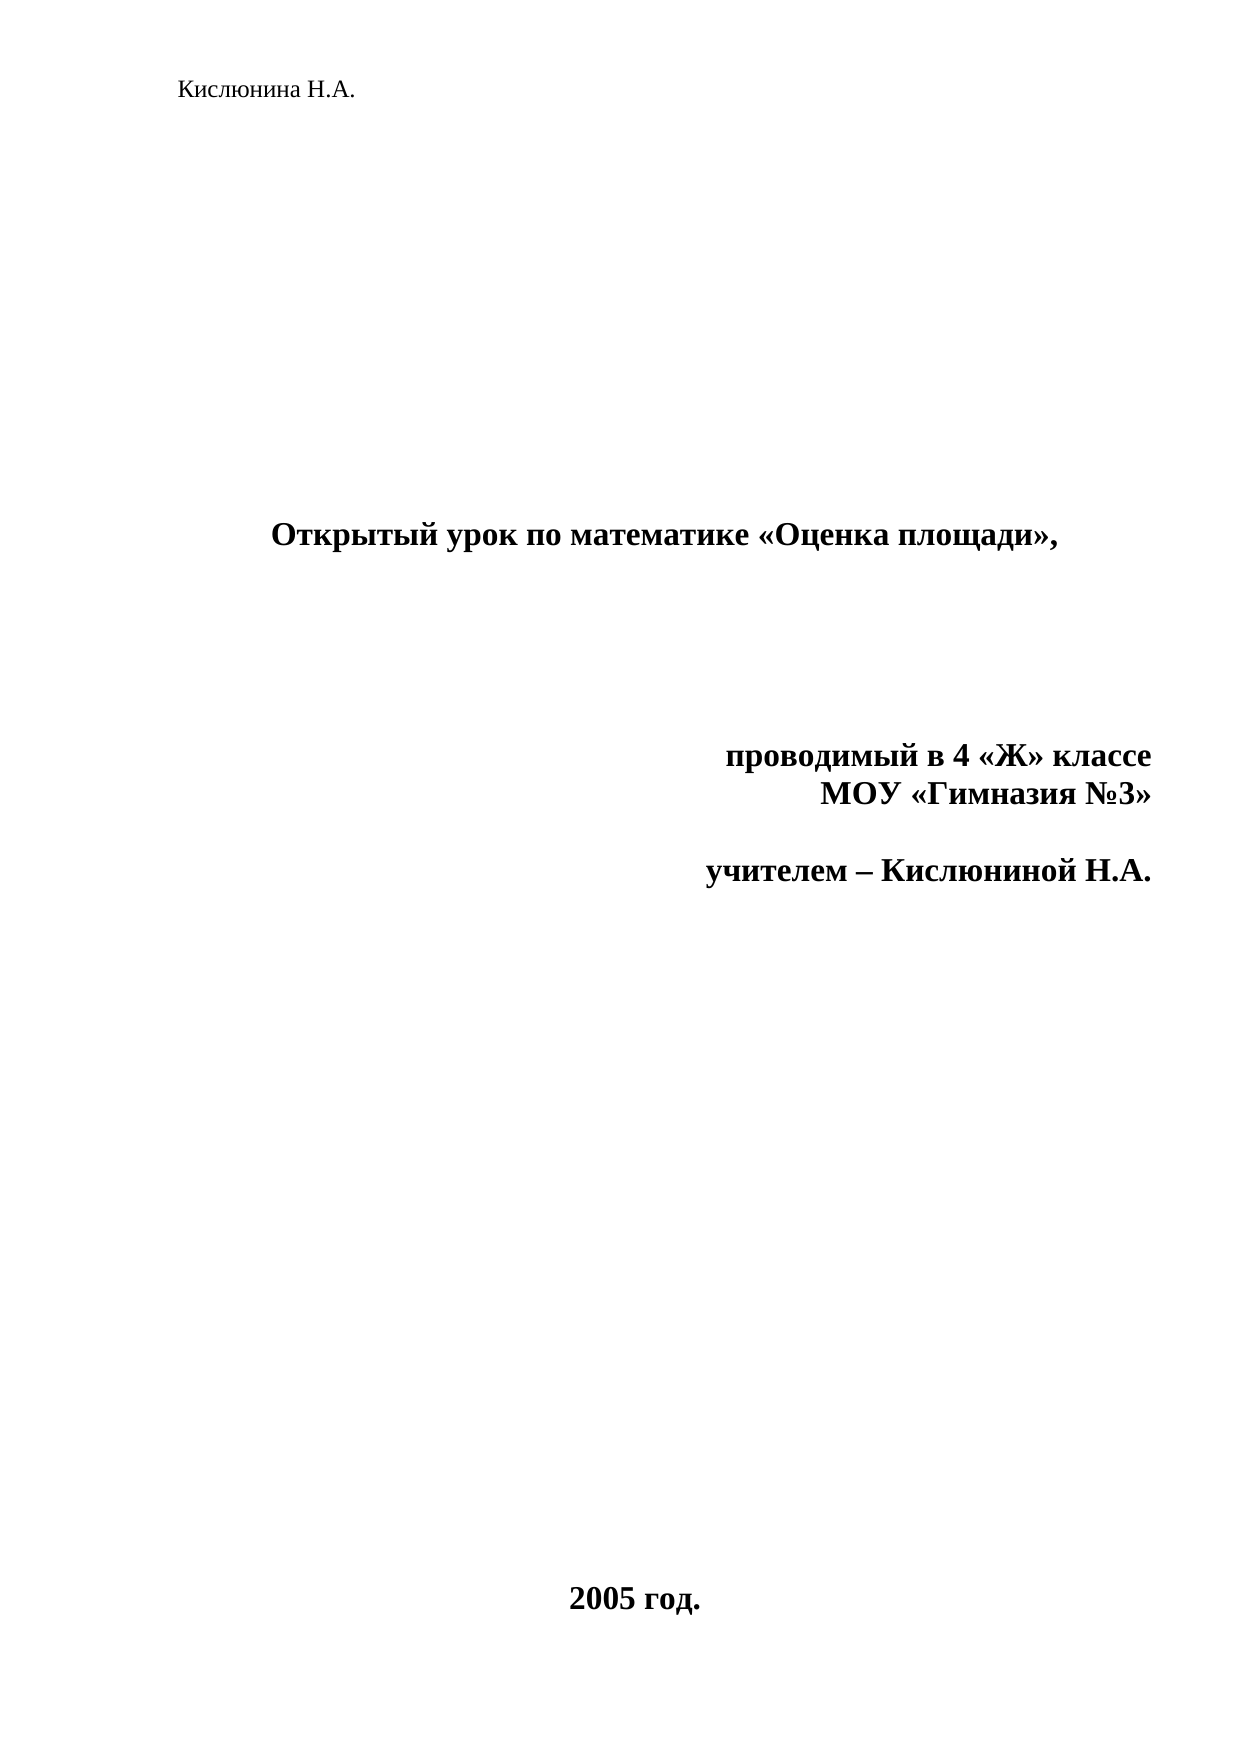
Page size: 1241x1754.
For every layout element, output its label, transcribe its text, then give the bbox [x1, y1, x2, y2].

text Открытый урок по математике «Оценка площади», [177, 514, 1152, 553]
text учителем – Кислюниной Н.А. [177, 850, 1152, 888]
text проводимый в 4 «Ж» классе [177, 735, 1152, 773]
text 2005 год. [177, 1578, 1152, 1617]
text МОУ «Гимназия №3» [177, 773, 1152, 812]
